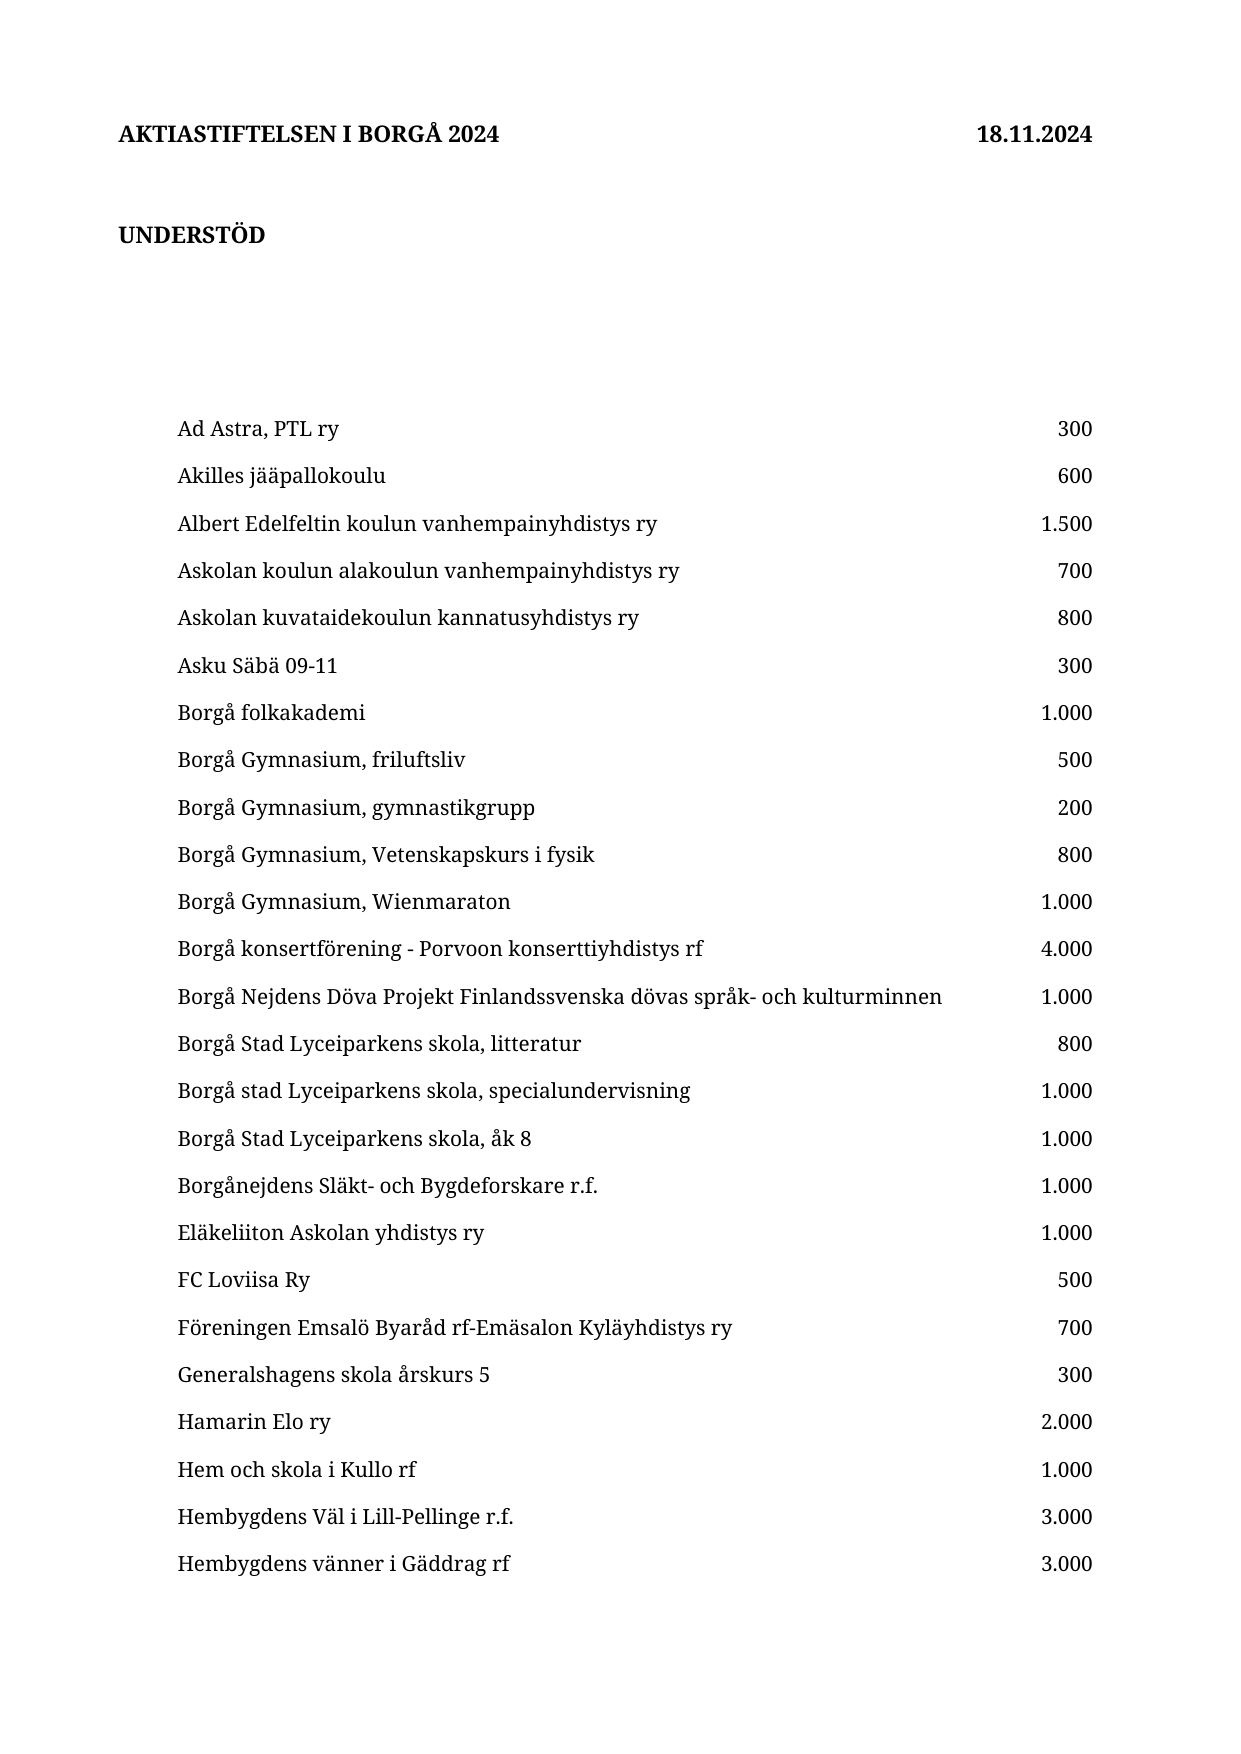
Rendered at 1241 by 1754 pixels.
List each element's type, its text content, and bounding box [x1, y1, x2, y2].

text Asku Säbä 09-11 300 [118, 651, 1181, 679]
text Borgå Gymnasium, Wienmaraton 1.000 [118, 887, 1181, 916]
text Borgå folkakademi 1.000 [118, 698, 1181, 727]
text FC Loviisa Ry 500 [118, 1266, 1181, 1294]
text Hem och skola i Kullo rf 1.000 [118, 1455, 1181, 1483]
text Borgånejdens Släkt- och Bygdeforskare r.f. 1.000 [118, 1171, 1181, 1199]
text Askolan kuvataidekoulun kannatusyhdistys ry 800 [118, 603, 1181, 632]
text Ad Astra, PTL ry 300 [118, 414, 1181, 443]
text Borgå Stad Lyceiparkens skola, åk 8 1.000 [118, 1124, 1181, 1152]
text Borgå Nejdens Döva Projekt Finlandssvenska dövas språk- och kulturminnen 1.000 [118, 982, 1181, 1010]
text Föreningen Emsalö Byaråd rf-Emäsalon Kyläyhdistys ry 700 [118, 1313, 1181, 1341]
text Generalshagens skola årskurs 5 300 [118, 1360, 1181, 1389]
text Borgå konsertförening - Porvoon konserttiyhdistys rf 4.000 [118, 934, 1181, 963]
text Albert Edelfeltin koulun vanhempainyhdistys ry 1.500 [118, 509, 1181, 537]
text Hembygdens vänner i Gäddrag rf 3.000 [118, 1549, 1181, 1578]
text Hamarin Elo ry 2.000 [118, 1407, 1181, 1436]
text Eläkeliiton Askolan yhdistys ry 1.000 [118, 1218, 1181, 1247]
text Borgå Gymnasium, gymnastikgrupp 200 [118, 793, 1181, 821]
text Borgå Gymnasium, friluftsliv 500 [118, 745, 1181, 774]
text Borgå Stad Lyceiparkens skola, litteratur 800 [118, 1029, 1181, 1058]
text Hembygdens Väl i Lill-Pellinge r.f. 3.000 [118, 1502, 1181, 1531]
text Akilles jääpallokoulu 600 [118, 462, 1181, 490]
text UNDERSTÖD [118, 219, 1181, 250]
text Borgå stad Lyceiparkens skola, specialundervisning 1.000 [118, 1076, 1181, 1105]
text Borgå Gymnasium, Vetenskapskurs i fysik 800 [118, 840, 1181, 868]
text Askolan koulun alakoulun vanhempainyhdistys ry 700 [118, 556, 1181, 585]
text AKTIASTIFTELSEN I BORGÅ 2024 18.11.2024 [118, 118, 1181, 149]
